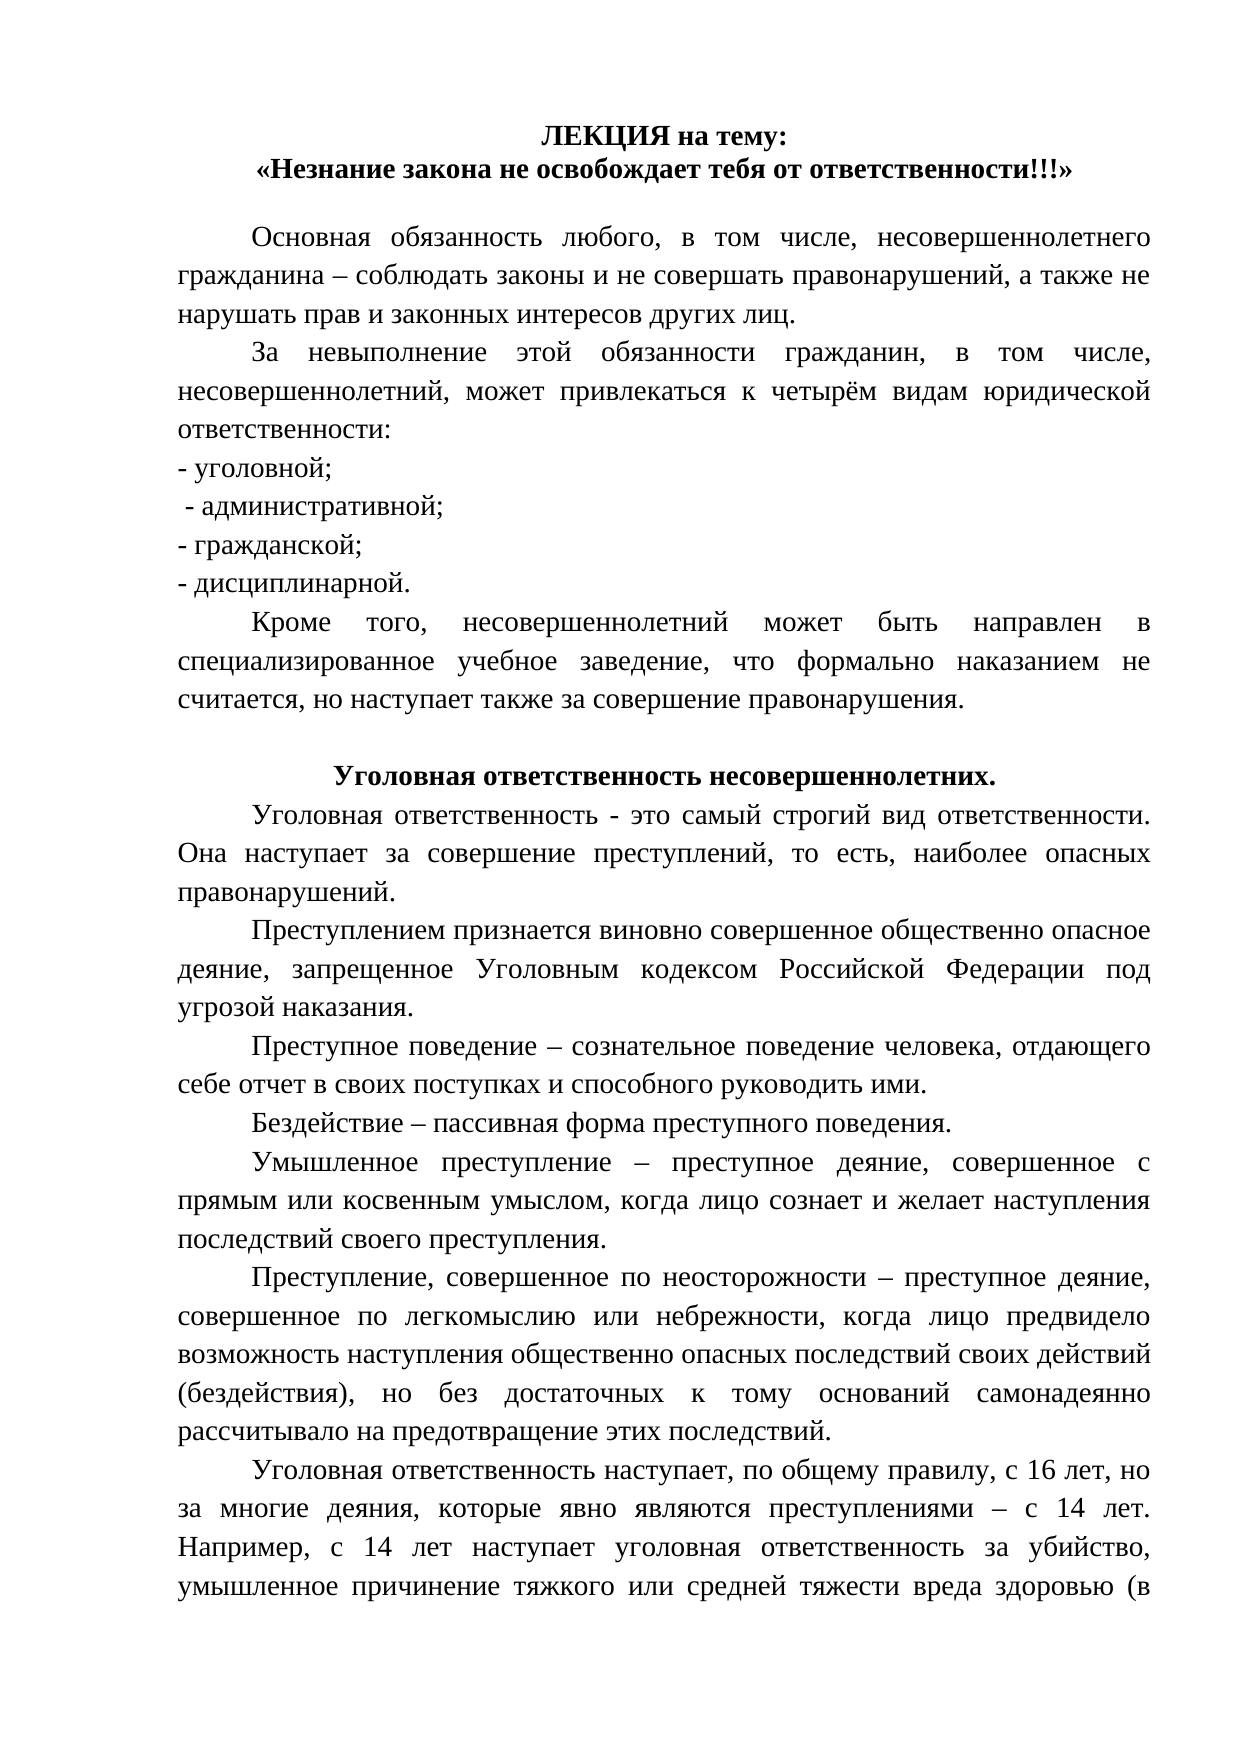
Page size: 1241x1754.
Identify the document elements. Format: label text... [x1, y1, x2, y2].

text Кроме того, несовершеннолетний может быть направлен в специализированное учебное заведение, что формально наказанием не считается, но наступает также за совершение правонарушения. [177, 604, 1152, 715]
text Преступление, совершенное по неосторожности – преступное деяние, совершенное по легкомыслию или небрежности, когда лицо предвидело возможность наступления общественно опасных последствий своих действий (бездействия), но без достаточных к тому оснований самонадеянно рассчитывало на предотвращение этих последствий. [177, 1259, 1152, 1447]
text Основная обязанность любого, в том числе, несовершеннолетнего гражданина – соблюдать законы и не совершать правонарушений, а также не нарушать прав и законных интересов других лиц. [177, 219, 1152, 329]
text За невыполнение этой обязанности гражданин, в том числе, несовершеннолетний, может привлекаться к четырём видам юридической ответственности: [177, 334, 1152, 445]
text Уголовная ответственность несовершеннолетних. [177, 758, 1152, 792]
text Уголовная ответственность - это самый строгий вид ответственности. Она наступает за совершение преступлений, то есть, наиболее опасных правонарушений. [177, 797, 1152, 907]
text Умышленное преступление – преступное деяние, совершенное с прямым или косвенным умыслом, когда лицо сознает и желает наступления последствий своего преступления. [177, 1144, 1152, 1254]
text Преступлением признается виновно совершенное общественно опасное деяние, запрещенное Уголовным кодексом Российской Федерации под угрозой наказания. [177, 912, 1152, 1023]
text Бездействие – пассивная форма преступного поведения. [177, 1105, 1152, 1139]
text «Незнание закона не освобождает тебя от ответственности!!!» [177, 152, 1152, 185]
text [177, 1452, 1152, 1601]
text Преступное поведение – сознательное поведение человека, отдающего себе отчет в своих поступках и способного руководить ими. [177, 1028, 1152, 1100]
text - гражданской; [177, 527, 1152, 561]
text - уголовной; [177, 450, 1152, 483]
text - административной; [177, 488, 1152, 522]
text - дисциплинарной. [177, 566, 1152, 599]
text ЛЕКЦИЯ на тему: [177, 118, 1152, 152]
